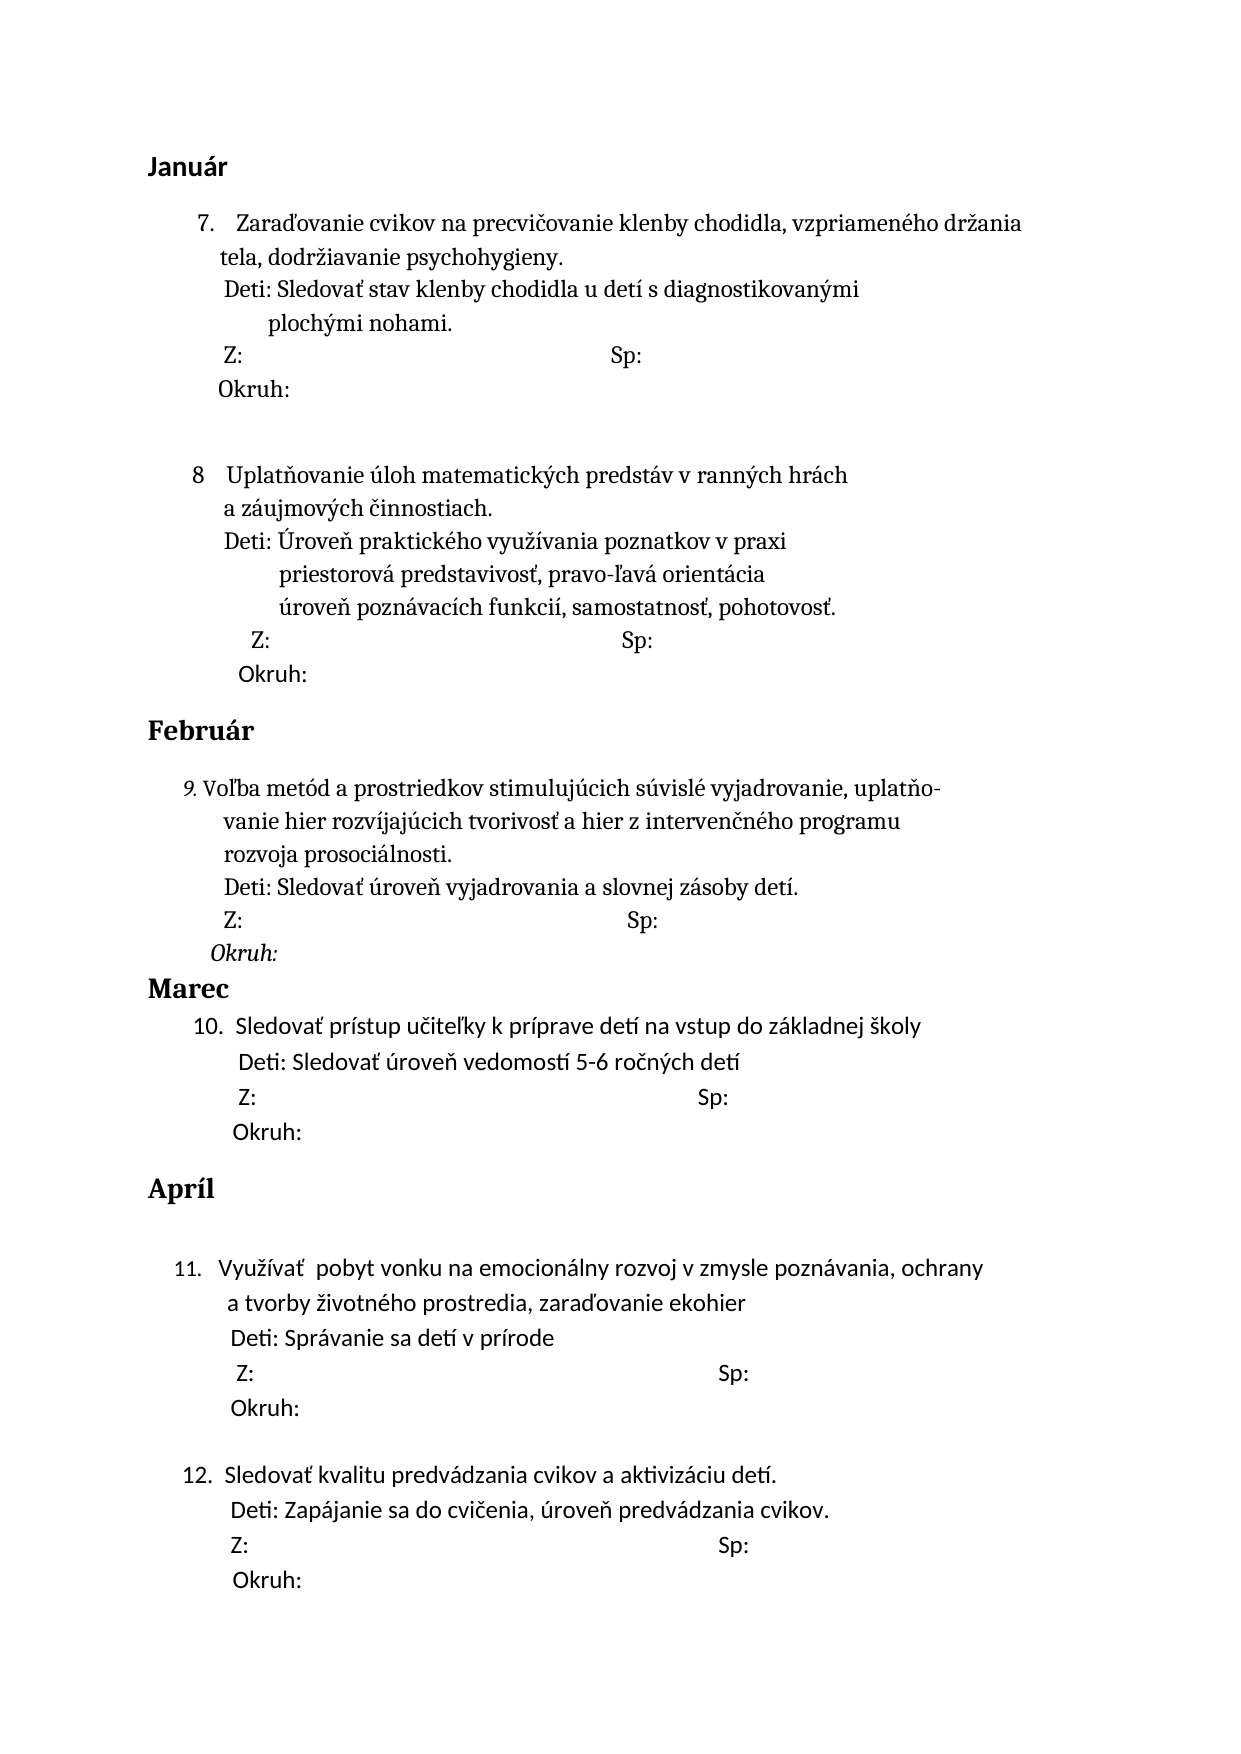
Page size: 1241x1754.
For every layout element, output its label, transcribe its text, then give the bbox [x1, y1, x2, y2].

text Z: Sp: [230, 1529, 1093, 1559]
text Okruh: [230, 1392, 1093, 1422]
text 12. Sledovať kvalitu predvádzania cvikov a aktivizáciu detí. [148, 1459, 1093, 1489]
subtitle 9. Voľba metód a prostriedkov stimulujúcich súvislé vyjadrovanie, uplatňo- [148, 774, 1093, 803]
subtitle a záujmových činnostiach. [185, 493, 1093, 522]
subtitle tela, dodržiavanie psychohygieny. [192, 242, 1093, 271]
text Okruh: [148, 1116, 1093, 1147]
subtitle Okruh: [185, 374, 1093, 403]
subtitle rozvoja prosociálnosti. [185, 840, 1093, 869]
subtitle úroveň poznávacích funkcií, samostatnosť, pohotovosť. [185, 593, 1093, 621]
subtitle plochými nohami. [185, 308, 1093, 337]
text a tvorby životného prostredia, zaraďovanie ekohier [148, 1287, 1093, 1317]
subtitle Okruh: [185, 939, 1093, 968]
subtitle Z: Sp: [185, 626, 1093, 654]
subtitle Marec [148, 972, 1093, 1006]
subtitle Deti: Úroveň praktického využívania poznatkov v praxi [185, 527, 1093, 555]
text Okruh: [148, 659, 1093, 689]
text Z: Sp: [230, 1357, 1093, 1387]
text Január [148, 148, 1093, 183]
subtitle 8 Uplatňovanie úloh matematických predstáv v ranných hrách [192, 461, 1093, 489]
text Z: Sp: [148, 1081, 1093, 1112]
text Deti: Sledovať úroveň vedomostí 5-6 ročných detí [148, 1046, 1093, 1077]
text Okruh: [148, 1564, 1093, 1594]
subtitle Deti: Sledovať stav klenby chodidla u detí s diagnostikovanými [185, 275, 1093, 304]
subtitle Deti: Sledovať úroveň vyjadrovania a slovnej zásoby detí. [185, 873, 1093, 902]
text 11. Využívať pobyt vonku na emocionálny rozvoj v zmysle poznávania, ochrany [148, 1252, 1093, 1282]
text Deti: Zapájanie sa do cvičenia, úroveň predvádzania cvikov. [230, 1494, 1093, 1524]
subtitle priestorová predstavivosť, pravo-ľavá orientácia [185, 559, 1093, 588]
subtitle Z: Sp: [185, 341, 1093, 370]
subtitle 7. Zaraďovanie cvikov na precvičovanie klenby chodidla, vzpriameného držania [192, 209, 1093, 238]
subtitle Február [148, 714, 1093, 748]
subtitle Apríl [148, 1172, 1093, 1206]
text Deti: Správanie sa detí v prírode [230, 1322, 1093, 1352]
text 10. Sledovať prístup učiteľky k príprave detí na vstup do základnej školy [148, 1011, 1093, 1041]
subtitle Z: Sp: [185, 906, 1093, 935]
subtitle vanie hier rozvíjajúcich tvorivosť a hier z intervenčného programu [185, 807, 1093, 836]
